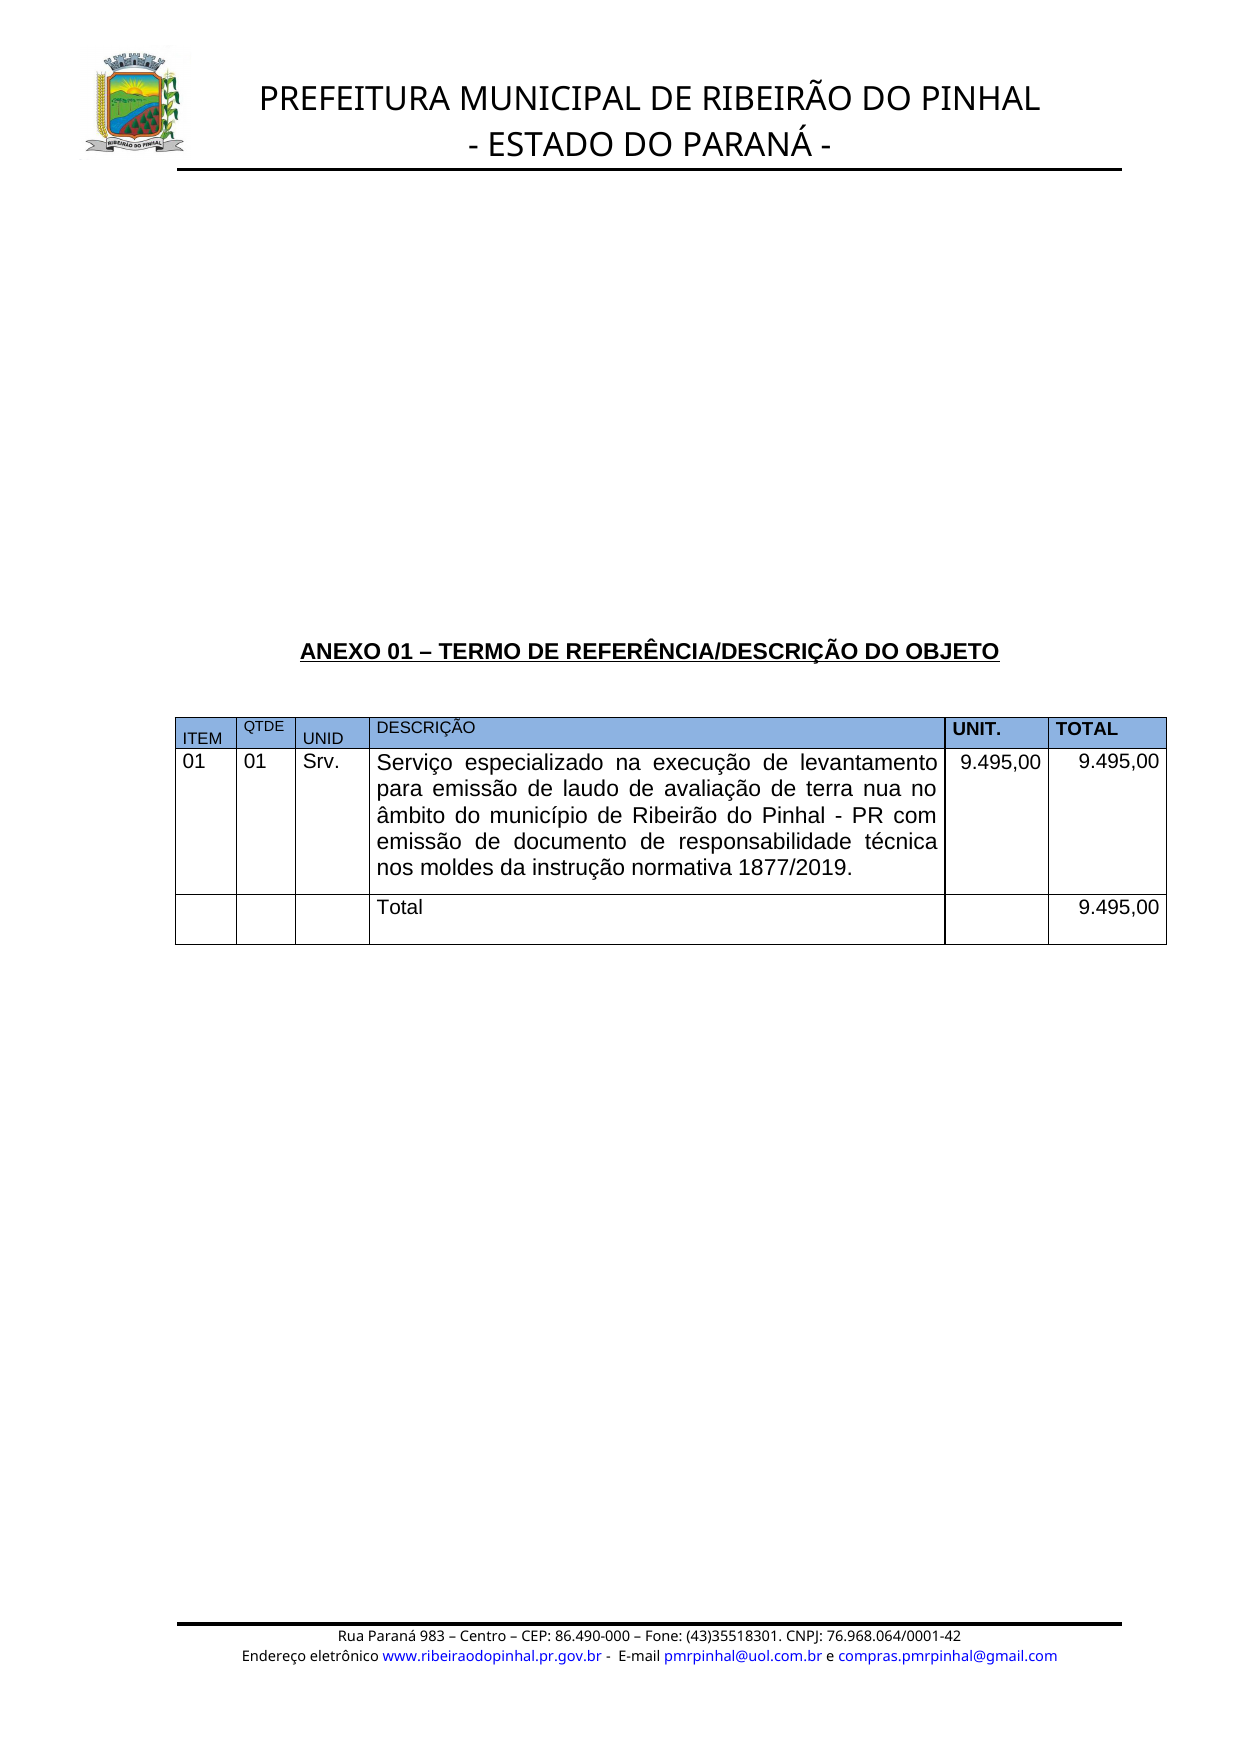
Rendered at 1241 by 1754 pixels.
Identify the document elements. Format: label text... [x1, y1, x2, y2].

picture [79, 45, 192, 160]
table_header DESCRIÇÃO [370, 718, 944, 748]
table_cell [946, 895, 1048, 943]
table_cell [176, 895, 236, 943]
table_cell 9.495,00 [946, 749, 1048, 894]
table_cell 9.495,00 [1049, 895, 1166, 943]
table_cell 01 [237, 749, 295, 894]
table_header TOTAL [1049, 718, 1166, 748]
title ANEXO 01 – TERMO DE REFERÊNCIA/DESCRIÇÃO DO OBJETO [177, 638, 1122, 664]
table_cell Total [370, 895, 944, 943]
table_header ITEM [176, 718, 236, 748]
table_header QTDE [237, 718, 295, 748]
table_cell 01 [176, 749, 236, 894]
table_cell Srv. [296, 749, 369, 894]
table_cell [296, 895, 369, 943]
table_cell [237, 895, 295, 943]
table_cell Serviço especializado na execução de levantamento para emissão de laudo de avaliação de terra nua no âmbito do município de Ribeirão do Pinhal - PR com emissão de documento de responsabilidade técnica nos moldes da instrução normativa 1877/2019. [370, 749, 944, 894]
table_header UNID [296, 718, 369, 748]
table_cell 9.495,00 [1049, 749, 1166, 894]
table_header UNIT. [946, 718, 1048, 748]
